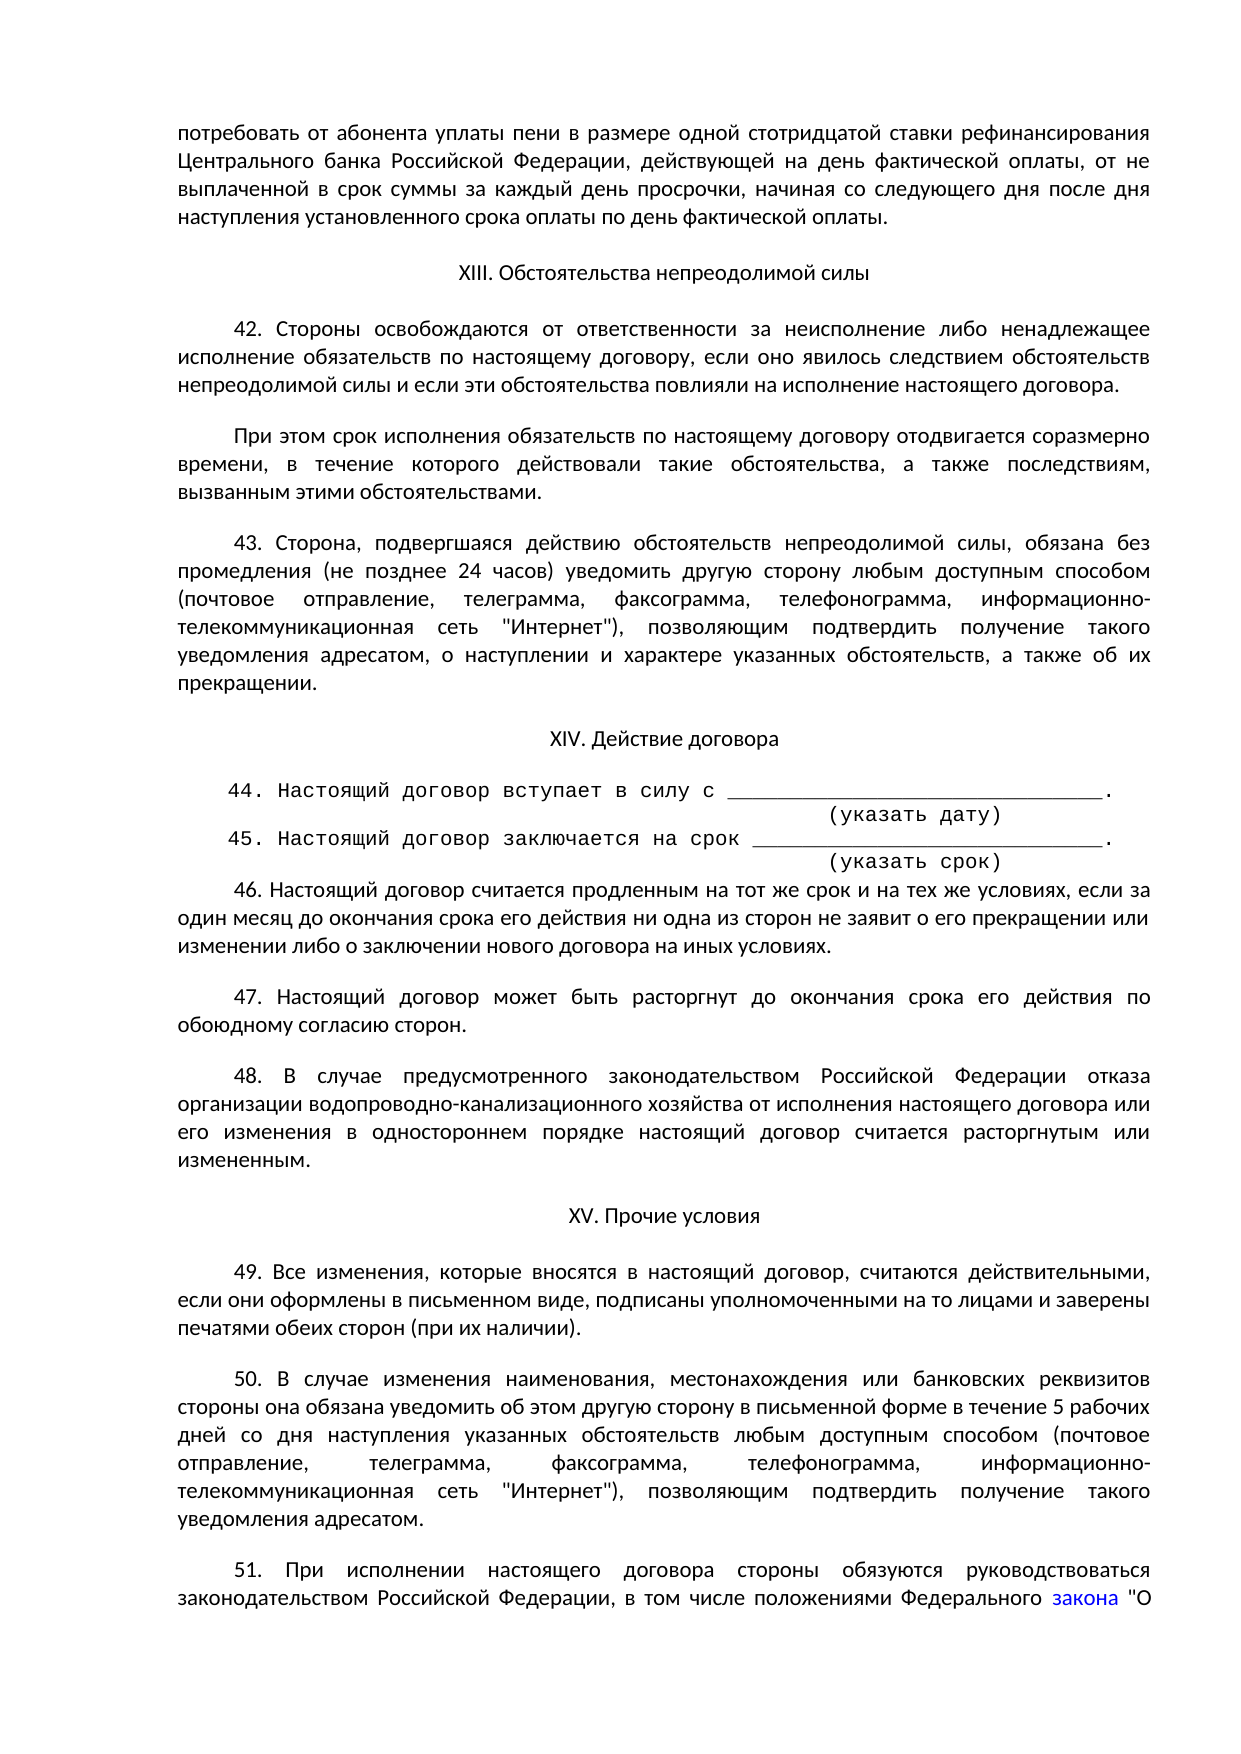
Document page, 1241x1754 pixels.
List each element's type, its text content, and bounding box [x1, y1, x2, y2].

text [177, 1555, 1152, 1611]
text XV. Прочие условия [177, 1201, 1152, 1229]
text 44. Настоящий договор вступает в силу с ______________________________. [177, 780, 1152, 804]
text XIV. Действие договора [177, 724, 1152, 752]
text (указать дату) [177, 804, 1152, 828]
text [177, 118, 1152, 230]
text 49. Все изменения, которые вносятся в настоящий договор, считаются действительными, если они оформлены в письменном виде, подписаны уполномоченными на то лицами и заверены печатями обеих сторон (при их наличии). [177, 1257, 1152, 1341]
text 43. Сторона, подвергшаяся действию обстоятельств непреодолимой силы, обязана без промедления (не позднее 24 часов) уведомить другую сторону любым доступным способом (почтовое отправление, телеграмма, факсограмма, телефонограмма, информационно-телекоммуникационная сеть "Интернет"), позволяющим подтвердить получение такого уведомления адресатом, о наступлении и характере указанных обстоятельств, а также об их прекращении. [177, 528, 1152, 696]
text 45. Настоящий договор заключается на срок ____________________________. [177, 828, 1152, 851]
text 47. Настоящий договор может быть расторгнут до окончания срока его действия по обоюдному согласию сторон. [177, 982, 1152, 1038]
text 42. Стороны освобождаются от ответственности за неисполнение либо ненадлежащее исполнение обязательств по настоящему договору, если оно явилось следствием обстоятельств непреодолимой силы и если эти обстоятельства повлияли на исполнение настоящего договора. [177, 314, 1152, 398]
text 50. В случае изменения наименования, местонахождения или банковских реквизитов стороны она обязана уведомить об этом другую сторону в письменной форме в течение 5 рабочих дней со дня наступления указанных обстоятельств любым доступным способом (почтовое отправление, телеграмма, факсограмма, телефонограмма, информационно-телекоммуникационная сеть "Интернет"), позволяющим подтвердить получение такого уведомления адресатом. [177, 1364, 1152, 1532]
text 48. В случае предусмотренного законодательством Российской Федерации отказа организации водопроводно-канализационного хозяйства от исполнения настоящего договора или его изменения в одностороннем порядке настоящий договор считается расторгнутым или измененным. [177, 1061, 1152, 1173]
text XIII. Обстоятельства непреодолимой силы [177, 258, 1152, 286]
text 46. Настоящий договор считается продленным на тот же срок и на тех же условиях, если за один месяц до окончания срока его действия ни одна из сторон не заявит о его прекращении или изменении либо о заключении нового договора на иных условиях. [177, 875, 1152, 959]
text При этом срок исполнения обязательств по настоящему договору отодвигается соразмерно времени, в течение которого действовали такие обстоятельства, а также последствиям, вызванным этими обстоятельствами. [177, 421, 1152, 505]
text (указать срок) [177, 851, 1152, 875]
